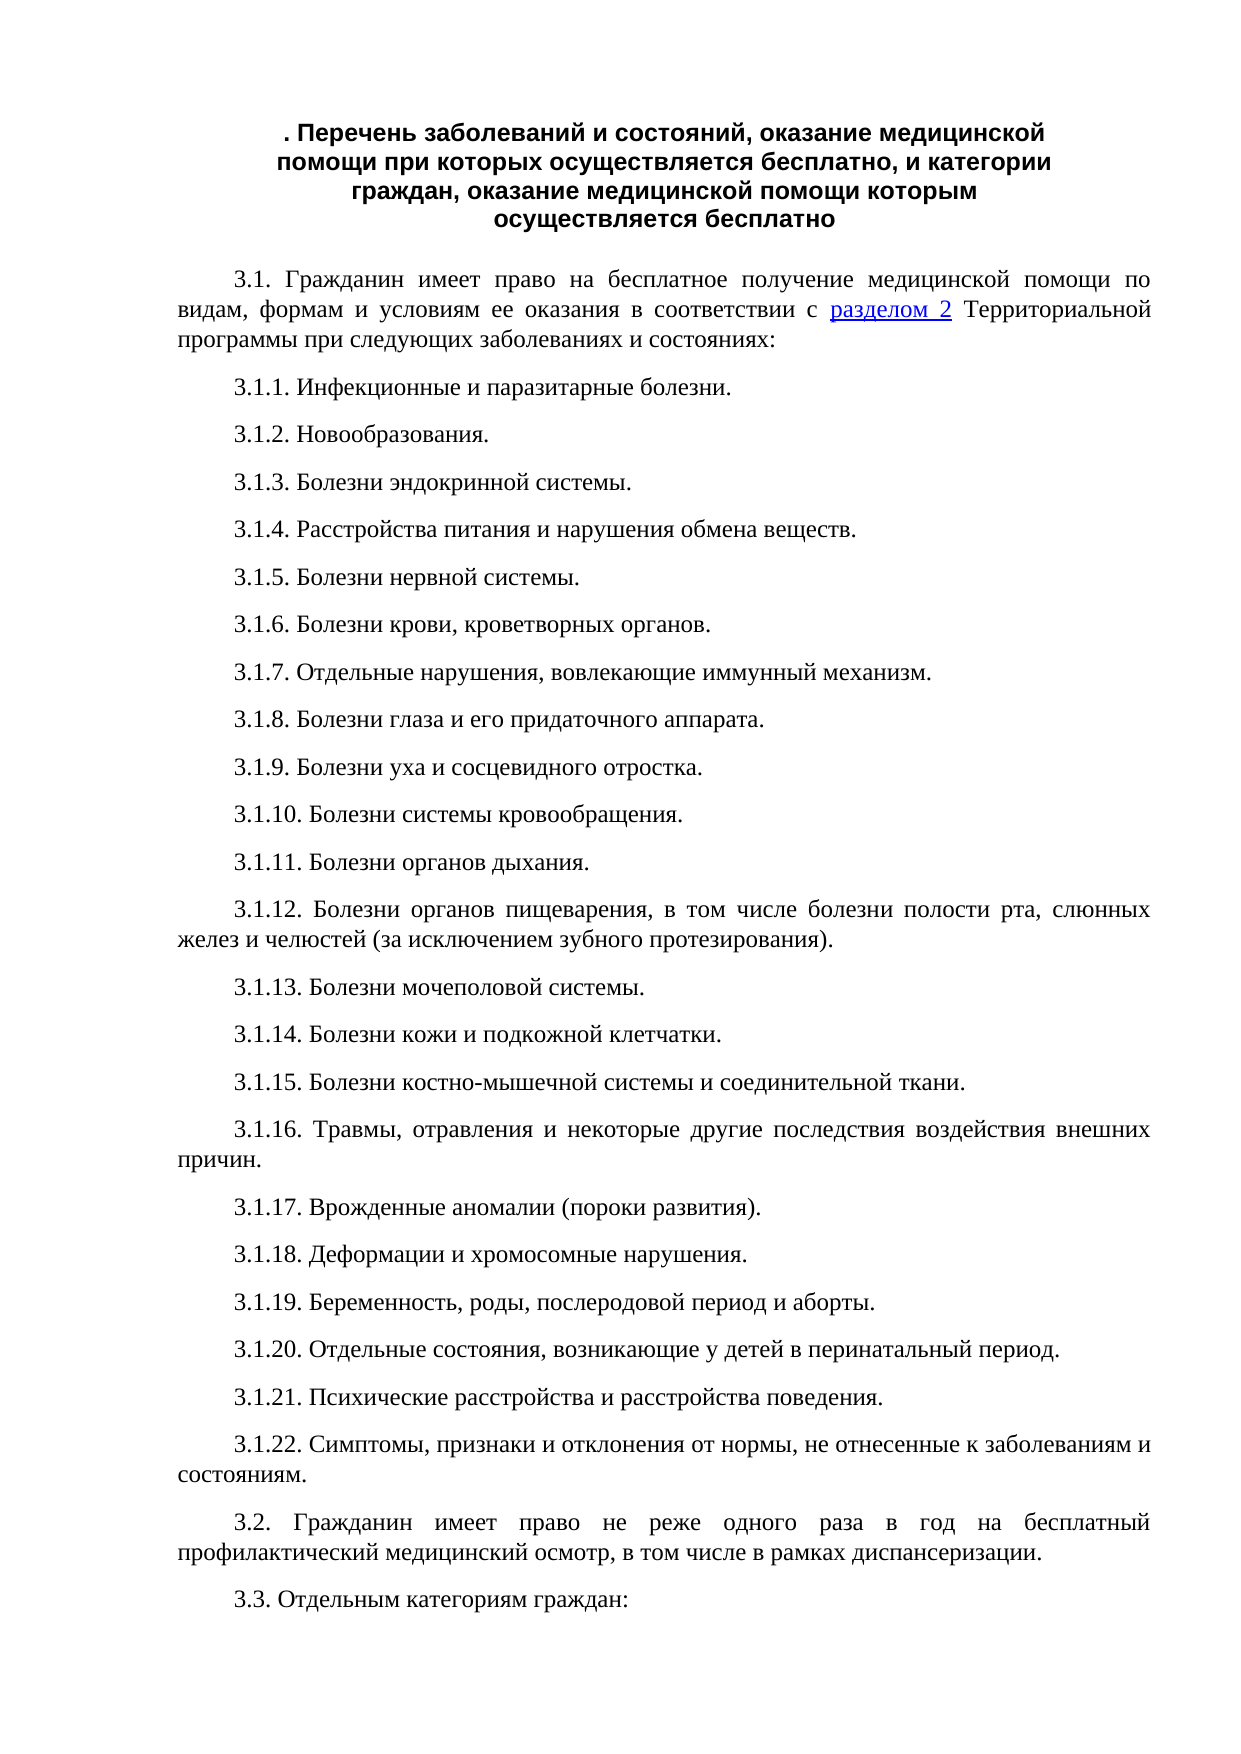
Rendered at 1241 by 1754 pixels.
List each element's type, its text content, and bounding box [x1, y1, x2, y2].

text 3.2. Гражданин имеет право не реже одного раза в год на бесплатный профилактический медицинский осмотр, в том числе в рамках диспансеризации. [177, 1506, 1152, 1566]
text 3.1.22. Симптомы, признаки и отклонения от нормы, не отнесенные к заболеваниям и состояниям. [177, 1428, 1152, 1488]
text 3.1.16. Травмы, отравления и некоторые другие последствия воздействия внешних причин. [177, 1113, 1152, 1173]
text 3.1.15. Болезни костно-мышечной системы и соединительной ткани. [177, 1066, 1152, 1096]
text 3.1.1. Инфекционные и паразитарные болезни. [177, 371, 1152, 401]
text 3.1.21. Психические расстройства и расстройства поведения. [177, 1381, 1152, 1411]
text 3.1.2. Новообразования. [177, 418, 1152, 448]
text 3.1.10. Болезни системы кровообращения. [177, 798, 1152, 828]
text 3.1.14. Болезни кожи и подкожной клетчатки. [177, 1018, 1152, 1048]
text 3.1.19. Беременность, роды, послеродовой период и аборты. [177, 1286, 1152, 1316]
text 3.1.4. Расстройства питания и нарушения обмена веществ. [177, 513, 1152, 543]
text 3.1.6. Болезни крови, кроветворных органов. [177, 608, 1152, 638]
text 3.1.18. Деформации и хромосомные нарушения. [177, 1238, 1152, 1268]
text граждан, оказание медицинской помощи которым [177, 176, 1152, 204]
text 3.1.3. Болезни эндокринной системы. [177, 466, 1152, 496]
text 3.3. Отдельным категориям граждан: [177, 1583, 1152, 1613]
text 3.1.13. Болезни мочеполовой системы. [177, 971, 1152, 1001]
text 3.1.17. Врожденные аномалии (пороки развития). [177, 1191, 1152, 1221]
text помощи при которых осуществляется бесплатно, и категории [177, 147, 1152, 176]
text 3.1.12. Болезни органов пищеварения, в том числе болезни полости рта, слюнных желез и челюстей (за исключением зубного протезирования). [177, 893, 1152, 953]
text 3.1.7. Отдельные нарушения, вовлекающие иммунный механизм. [177, 656, 1152, 686]
text 3.1.8. Болезни глаза и его придаточного аппарата. [177, 703, 1152, 733]
text 3.1.9. Болезни уха и сосцевидного отростка. [177, 751, 1152, 781]
text 3.1.11. Болезни органов дыхания. [177, 846, 1152, 876]
text . Перечень заболеваний и состояний, оказание медицинской [177, 118, 1152, 147]
text 3.1.20. Отдельные состояния, возникающие у детей в перинатальный период. [177, 1333, 1152, 1363]
text 3.1.5. Болезни нервной системы. [177, 561, 1152, 591]
text осуществляется бесплатно [177, 204, 1152, 233]
text 3.1. Гражданин имеет право на бесплатное получение медицинской помощи по видам, формам и условиям ее оказания в соответствии с разделом 2 Территориальной программы при следующих заболеваниях и состояниях: [177, 263, 1152, 353]
